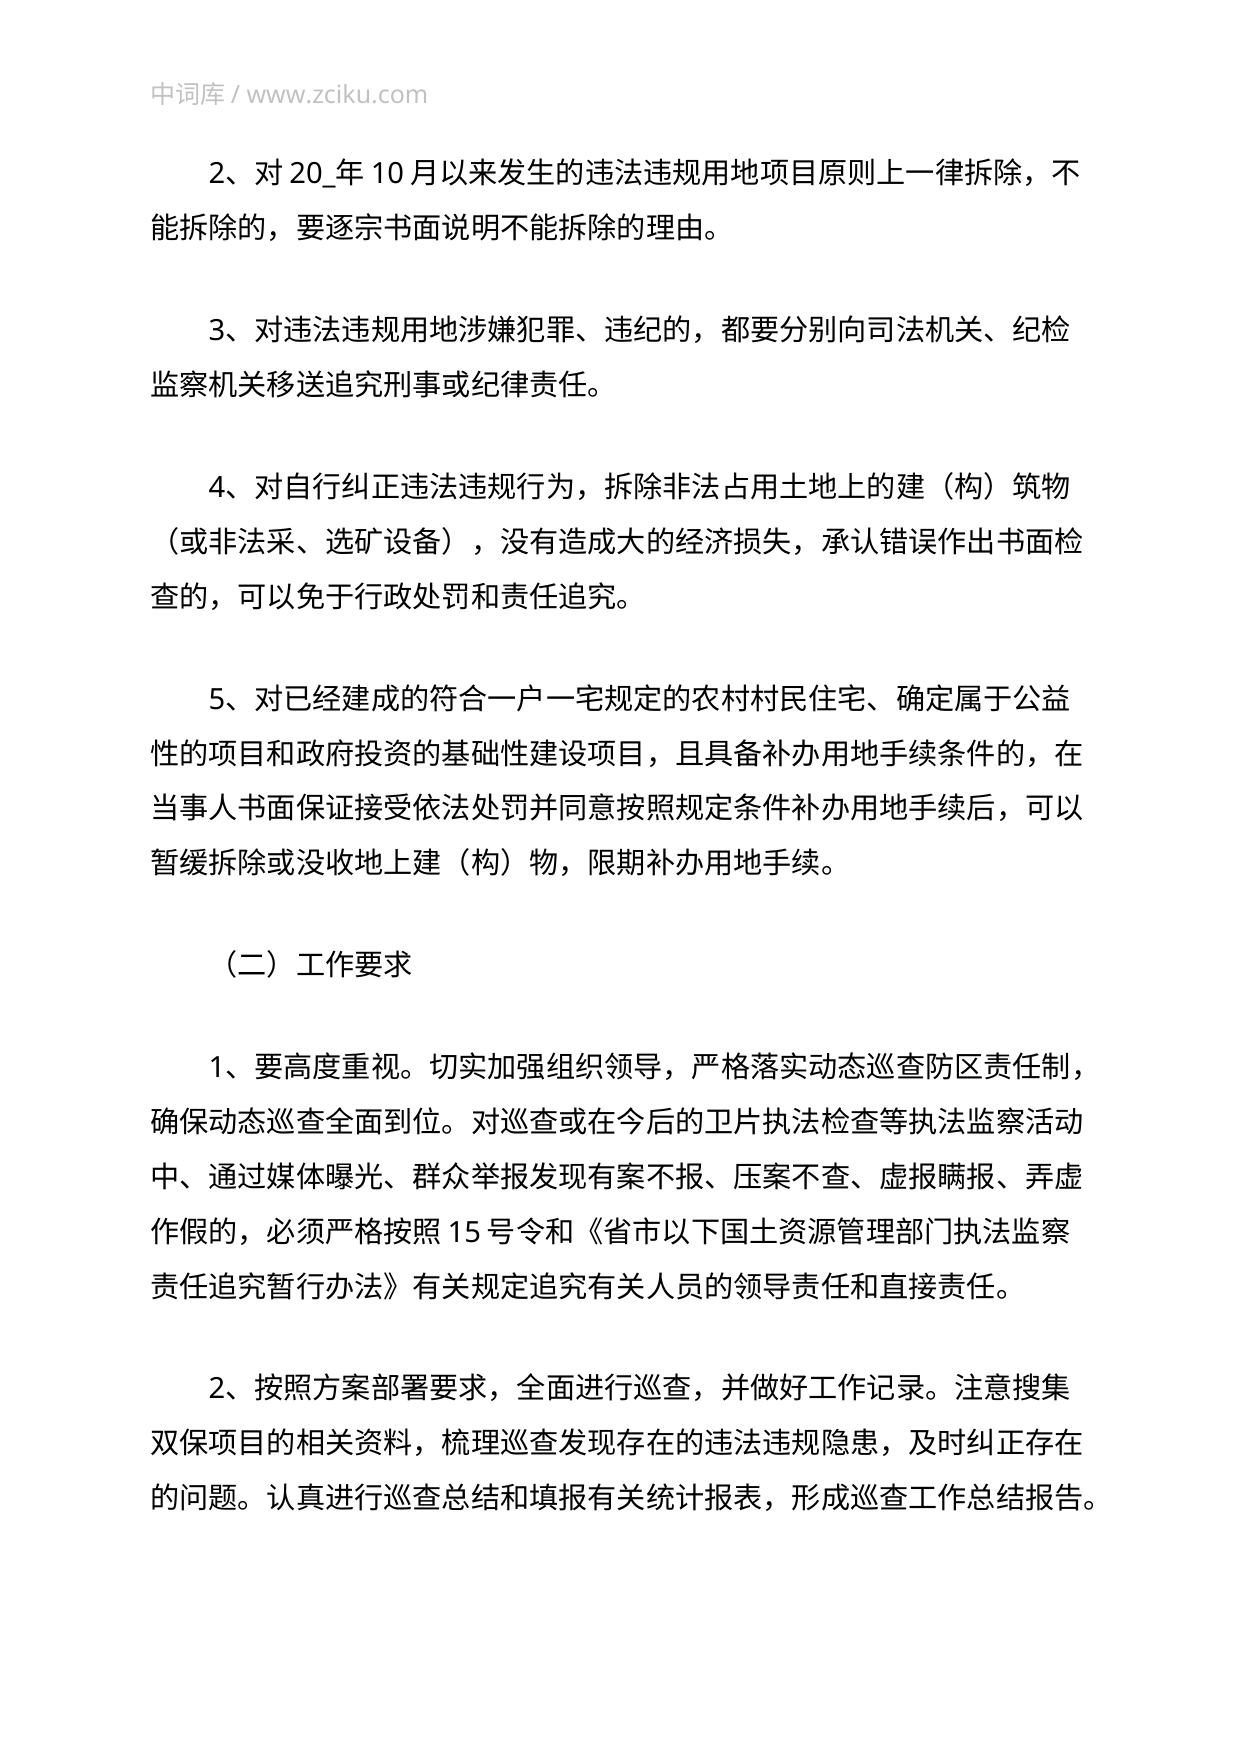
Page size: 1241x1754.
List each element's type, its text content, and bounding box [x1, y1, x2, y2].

text 1、要高度重视。切实加强组织领导，严格落实动态巡查防区责任制，确保动态巡查全面到位。对巡查或在今后的卫片执法检查等执法监察活动中、通过媒体曝光、群众举报发现有案不报、压案不查、虚报瞒报、弄虚作假的，必须严格按照15号令和《省市以下国土资源管理部门执法监察责任追究暂行办法》有关规定追究有关人员的领导责任和直接责任。 [150, 1043, 1090, 1306]
text 5、对已经建成的符合一户一宅规定的农村村民住宅、确定属于公益性的项目和政府投资的基础性建设项目，且具备补办用地手续条件的，在当事人书面保证接受依法处罚并同意按照规定条件补办用地手续后，可以暂缓拆除或没收地上建（构）物，限期补办用地手续。 [150, 675, 1090, 882]
text 2、对20_年10月以来发生的违法违规用地项目原则上一律拆除，不能拆除的，要逐宗书面说明不能拆除的理由。 [150, 150, 1090, 247]
text 4、对自行纠正违法违规行为，拆除非法占用土地上的建（构）筑物（或非法采、选矿设备），没有造成大的经济损失，承认错误作出书面检查的，可以免于行政处罚和责任追究。 [150, 463, 1090, 616]
text （二）工作要求 [150, 942, 1090, 984]
text 2、按照方案部署要求，全面进行巡查，并做好工作记录。注意搜集双保项目的相关资料，梳理巡查发现存在的违法违规隐患，及时纠正存在的问题。认真进行巡查总结和填报有关统计报表，形成巡查工作总结报告。 [150, 1365, 1090, 1517]
text 3、对违法违规用地涉嫌犯罪、违纪的，都要分别向司法机关、纪检监察机关移送追究刑事或纪律责任。 [150, 307, 1090, 404]
